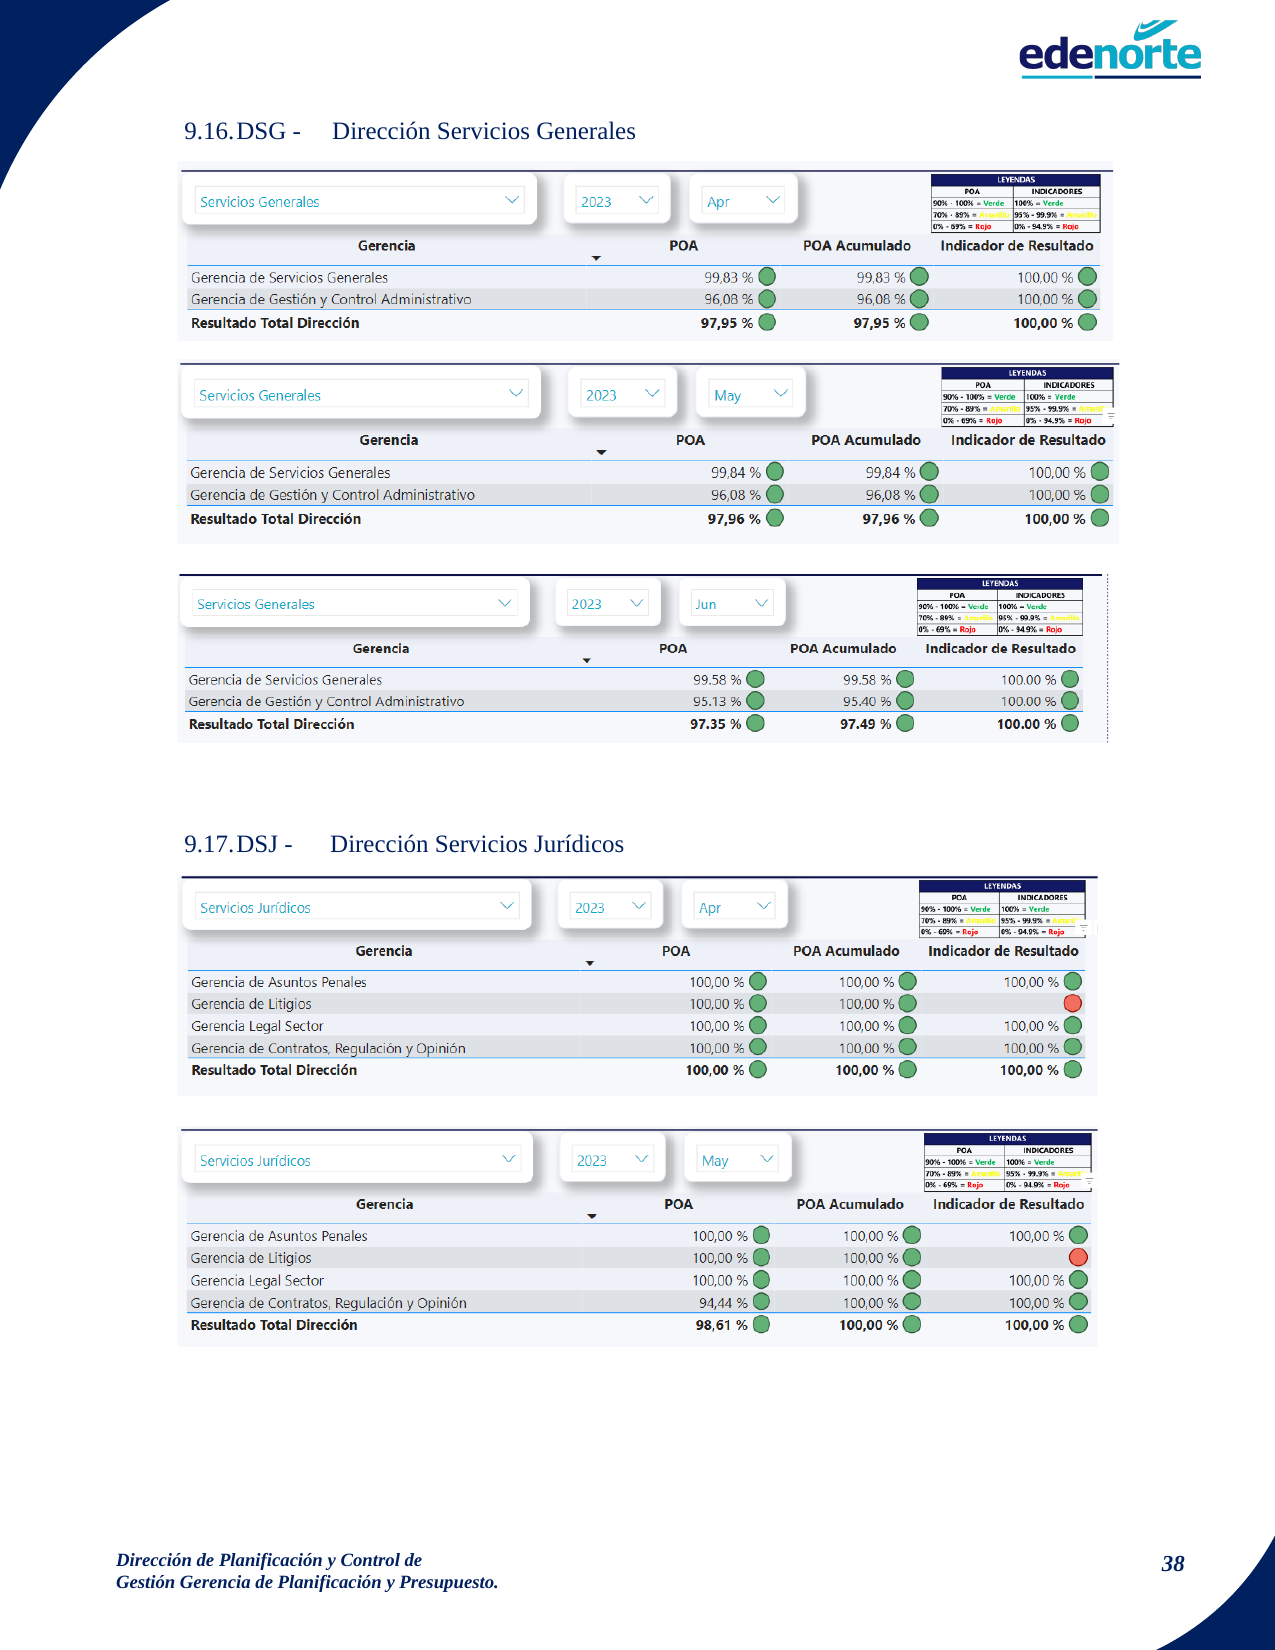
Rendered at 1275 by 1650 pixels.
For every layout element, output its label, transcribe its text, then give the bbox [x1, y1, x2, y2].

picture [177, 1126, 1098, 1347]
picture [177, 359, 1120, 544]
subtitle DSJ - Dirección Servicios Jurídicos [184, 829, 1098, 858]
subtitle DSG - Dirección Servicios Generales [184, 116, 1098, 144]
picture [1019, 20, 1201, 69]
picture [177, 875, 1098, 1096]
picture [177, 161, 1114, 341]
picture [177, 574, 1109, 743]
